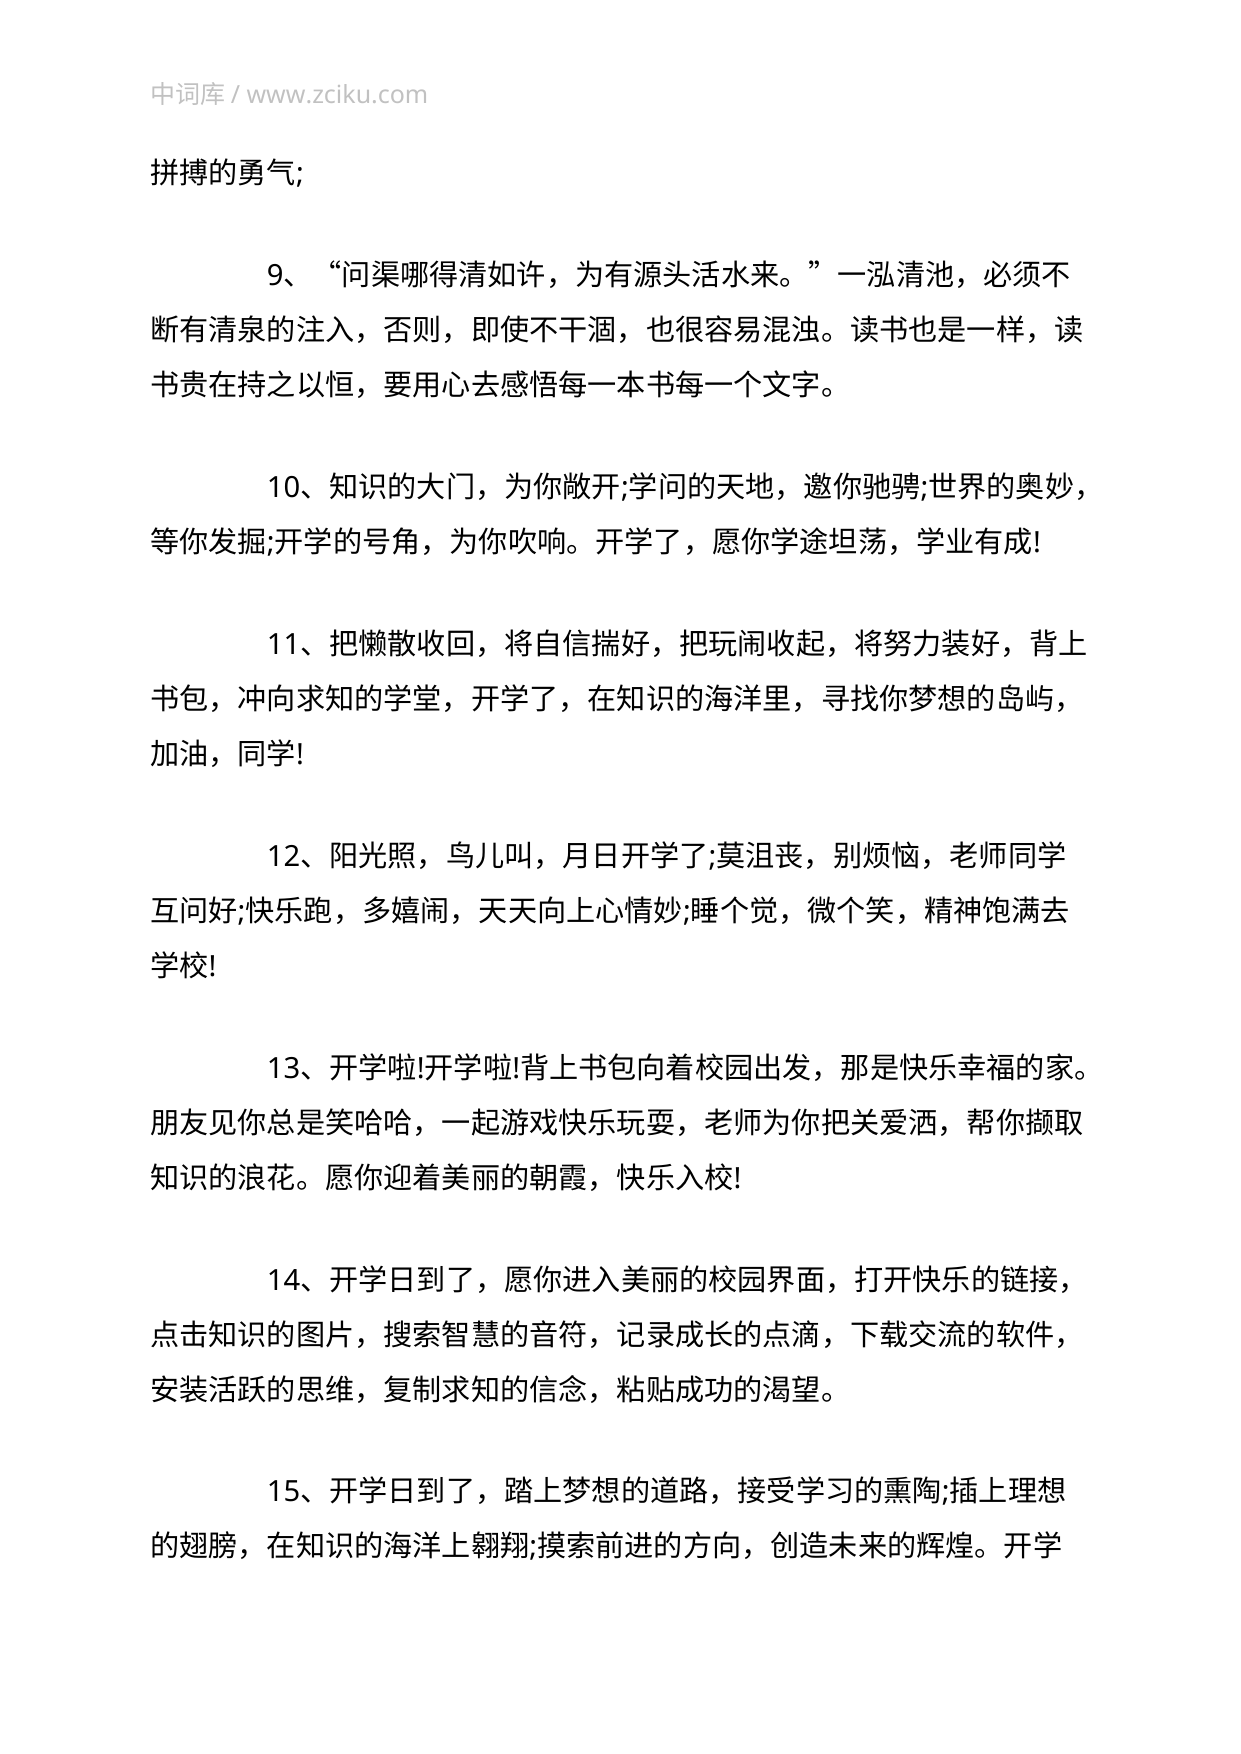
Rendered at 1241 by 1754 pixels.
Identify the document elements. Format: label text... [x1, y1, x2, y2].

text 14、开学日到了，愿你进入美丽的校园界面，打开快乐的链接，点击知识的图片，搜索智慧的音符，记录成长的点滴，下载交流的软件，安装活跃的思维，复制求知的信念，粘贴成功的渴望。 [150, 1256, 1090, 1408]
text 12、阳光照，鸟儿叫，月日开学了;莫沮丧，别烦恼，老师同学互问好;快乐跑，多嬉闹，天天向上心情妙;睡个觉，微个笑，精神饱满去学校! [150, 832, 1090, 985]
text 11、把懒散收回，将自信揣好，把玩闹收起，将努力装好，背上书包，冲向求知的学堂，开学了，在知识的海洋里，寻找你梦想的岛屿，加油，同学! [150, 621, 1090, 773]
text 13、开学啦!开学啦!背上书包向着校园出发，那是快乐幸福的家。朋友见你总是笑哈哈，一起游戏快乐玩耍，老师为你把关爱洒，帮你撷取知识的浪花。愿你迎着美丽的朝霞，快乐入校! [150, 1044, 1090, 1197]
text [150, 1468, 1090, 1565]
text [150, 150, 1090, 192]
text 9、“问渠哪得清如许，为有源头活水来。”一泓清池，必须不断有清泉的注入，否则，即使不干涸，也很容易混浊。读书也是一样，读书贵在持之以恒，要用心去感悟每一本书每一个文字。 [150, 252, 1090, 404]
text 10、知识的大门，为你敞开;学问的天地，邀你驰骋;世界的奥妙，等你发掘;开学的号角，为你吹响。开学了，愿你学途坦荡，学业有成! [150, 464, 1090, 561]
